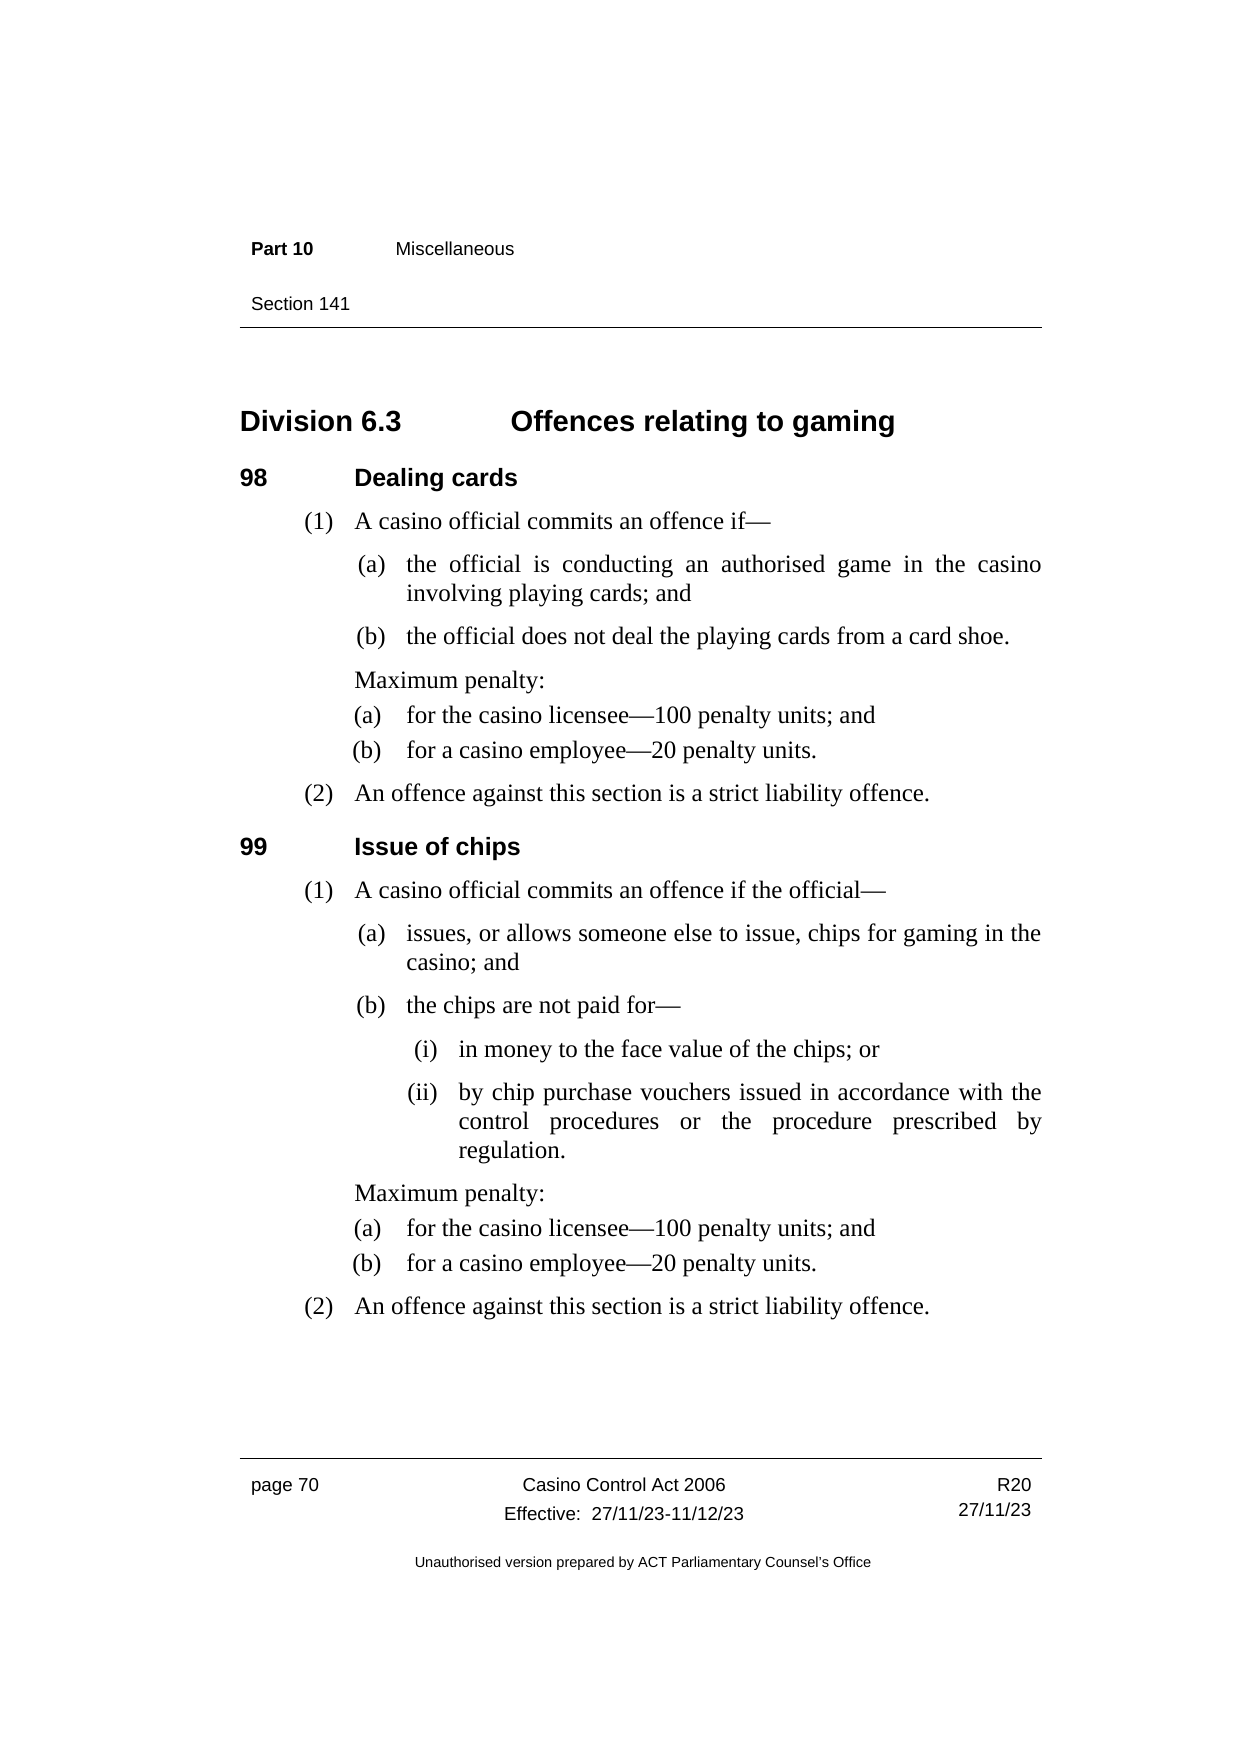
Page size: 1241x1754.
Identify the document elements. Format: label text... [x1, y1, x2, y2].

text Maximum penalty: [354, 1178, 1042, 1207]
text (b) the official does not deal the playing cards from a card shoe. [239, 621, 1042, 650]
text (1) A casino official commits an offence if the official— [239, 875, 1042, 904]
text (2) An offence against this section is a strict liability offence. [239, 778, 1042, 807]
text Maximum penalty: [354, 665, 1042, 693]
text (a) issues, or allows someone else to issue, chips for gaming in the casino; and [239, 918, 1042, 976]
text (a) for the casino licensee—100 penalty units; and [239, 700, 1042, 728]
text (2) An offence against this section is a strict liability offence. [239, 1291, 1042, 1320]
text (i) in money to the face value of the chips; or [239, 1034, 1042, 1063]
text (a) the official is conducting an authorised game in the casino involving playing cards; and [239, 549, 1042, 607]
text (b) for a casino employee—20 penalty units. [239, 1248, 1042, 1277]
text (b) for a casino employee—20 penalty units. [239, 735, 1042, 763]
text (1) A casino official commits an offence if— [239, 506, 1042, 535]
text 99 Issue of chips [239, 832, 1042, 861]
text 98 Dealing cards [239, 463, 1042, 491]
text (ii) by chip purchase vouchers issued in accordance with the control procedures or the procedure prescribed by regulation. [239, 1077, 1042, 1163]
text (b) the chips are not paid for— [239, 991, 1042, 1019]
text Division 6.3 Offences relating to gaming [239, 404, 1042, 438]
text (a) for the casino licensee—100 penalty units; and [239, 1213, 1042, 1242]
